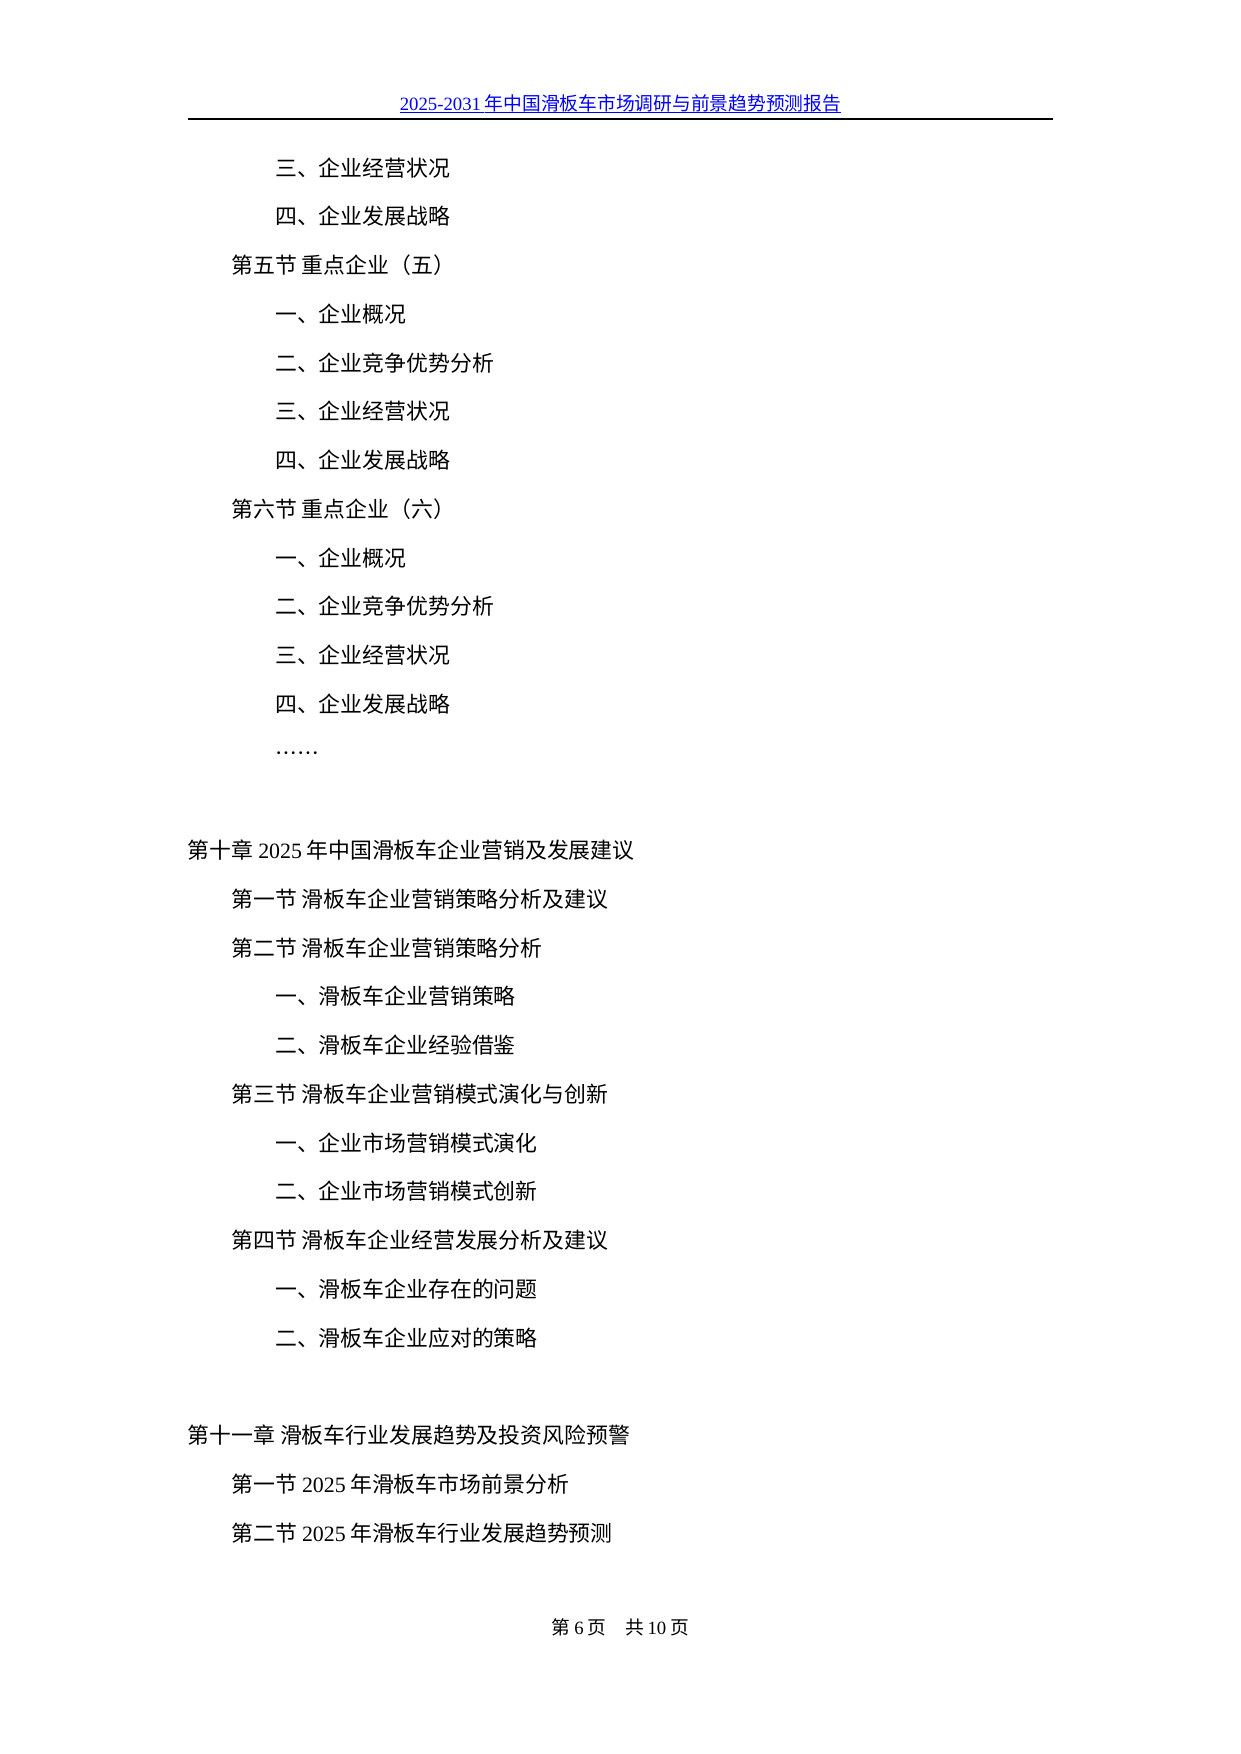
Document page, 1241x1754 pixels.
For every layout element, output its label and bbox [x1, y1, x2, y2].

text [187, 150, 1053, 1548]
